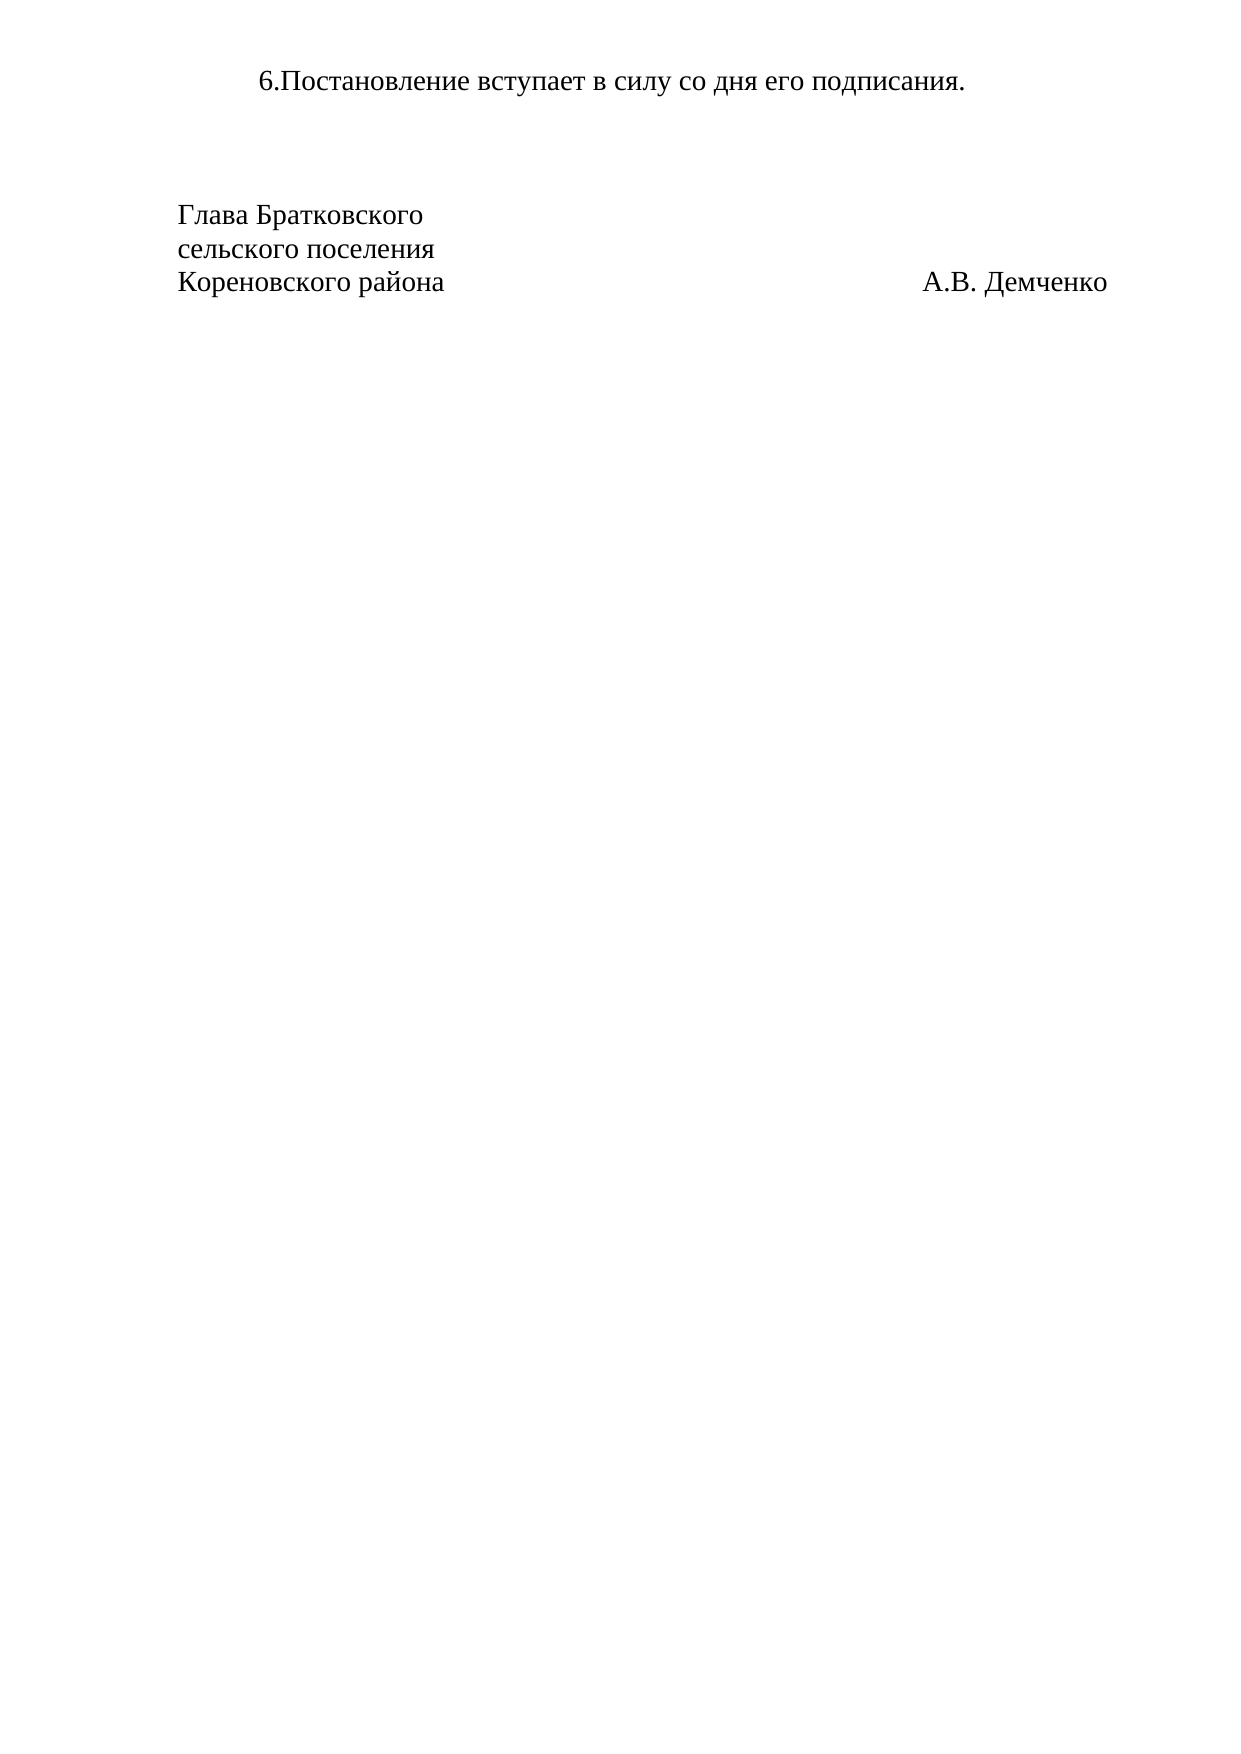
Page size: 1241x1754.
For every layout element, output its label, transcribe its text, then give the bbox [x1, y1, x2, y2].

text Глава Братковского [177, 197, 1181, 231]
text 6.Постановление вступает в силу со дня его подписания. [177, 63, 1181, 97]
text сельского поселения [177, 231, 1181, 264]
text Кореновского района А.В. Демченко [177, 264, 1181, 298]
